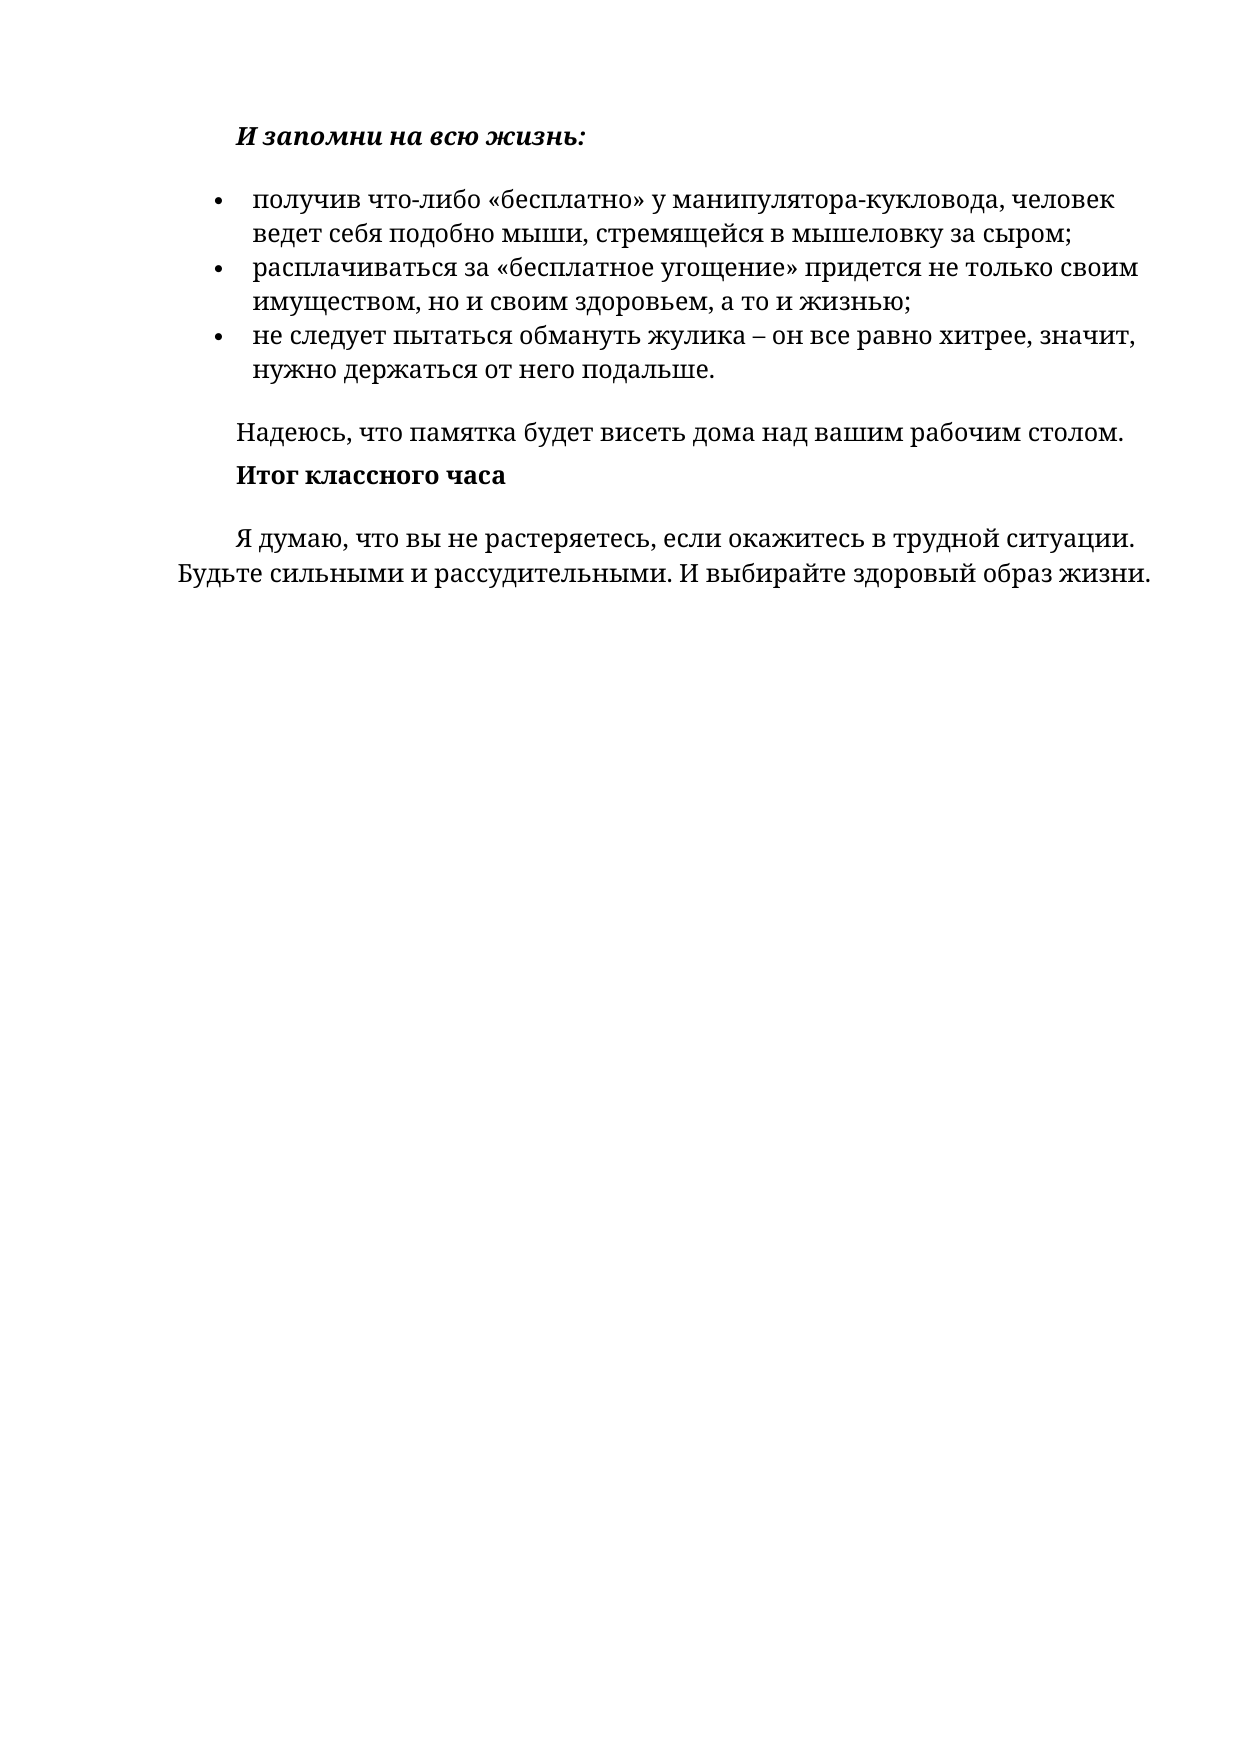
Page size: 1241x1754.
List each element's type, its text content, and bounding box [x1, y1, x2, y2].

text Я думаю, что вы не растеряетесь, если окажитесь в трудной ситуации. Будьте сильными и рассудительными. И выбирайте здоровый образ жизни. [177, 521, 1152, 589]
text И запомни на всю жизнь: [177, 118, 1152, 152]
list не следует пытаться обмануть жулика – он все равно хитрее, значит, нужно держаться от него подальше. [215, 318, 1152, 386]
text Надеюсь, что памятка будет висеть дома над вашим рабочим столом. [177, 415, 1152, 449]
list расплачиваться за «бесплатное угощение» придется не только своим имуществом, но и своим здоровьем, а то и жизнью; [215, 249, 1152, 318]
list получив что-либо «бесплатно» у манипулятора-кукловода, человек ведет себя подобно мыши, стремящейся в мышеловку за сыром; [215, 181, 1152, 249]
text Итог классного часа [177, 458, 1152, 492]
